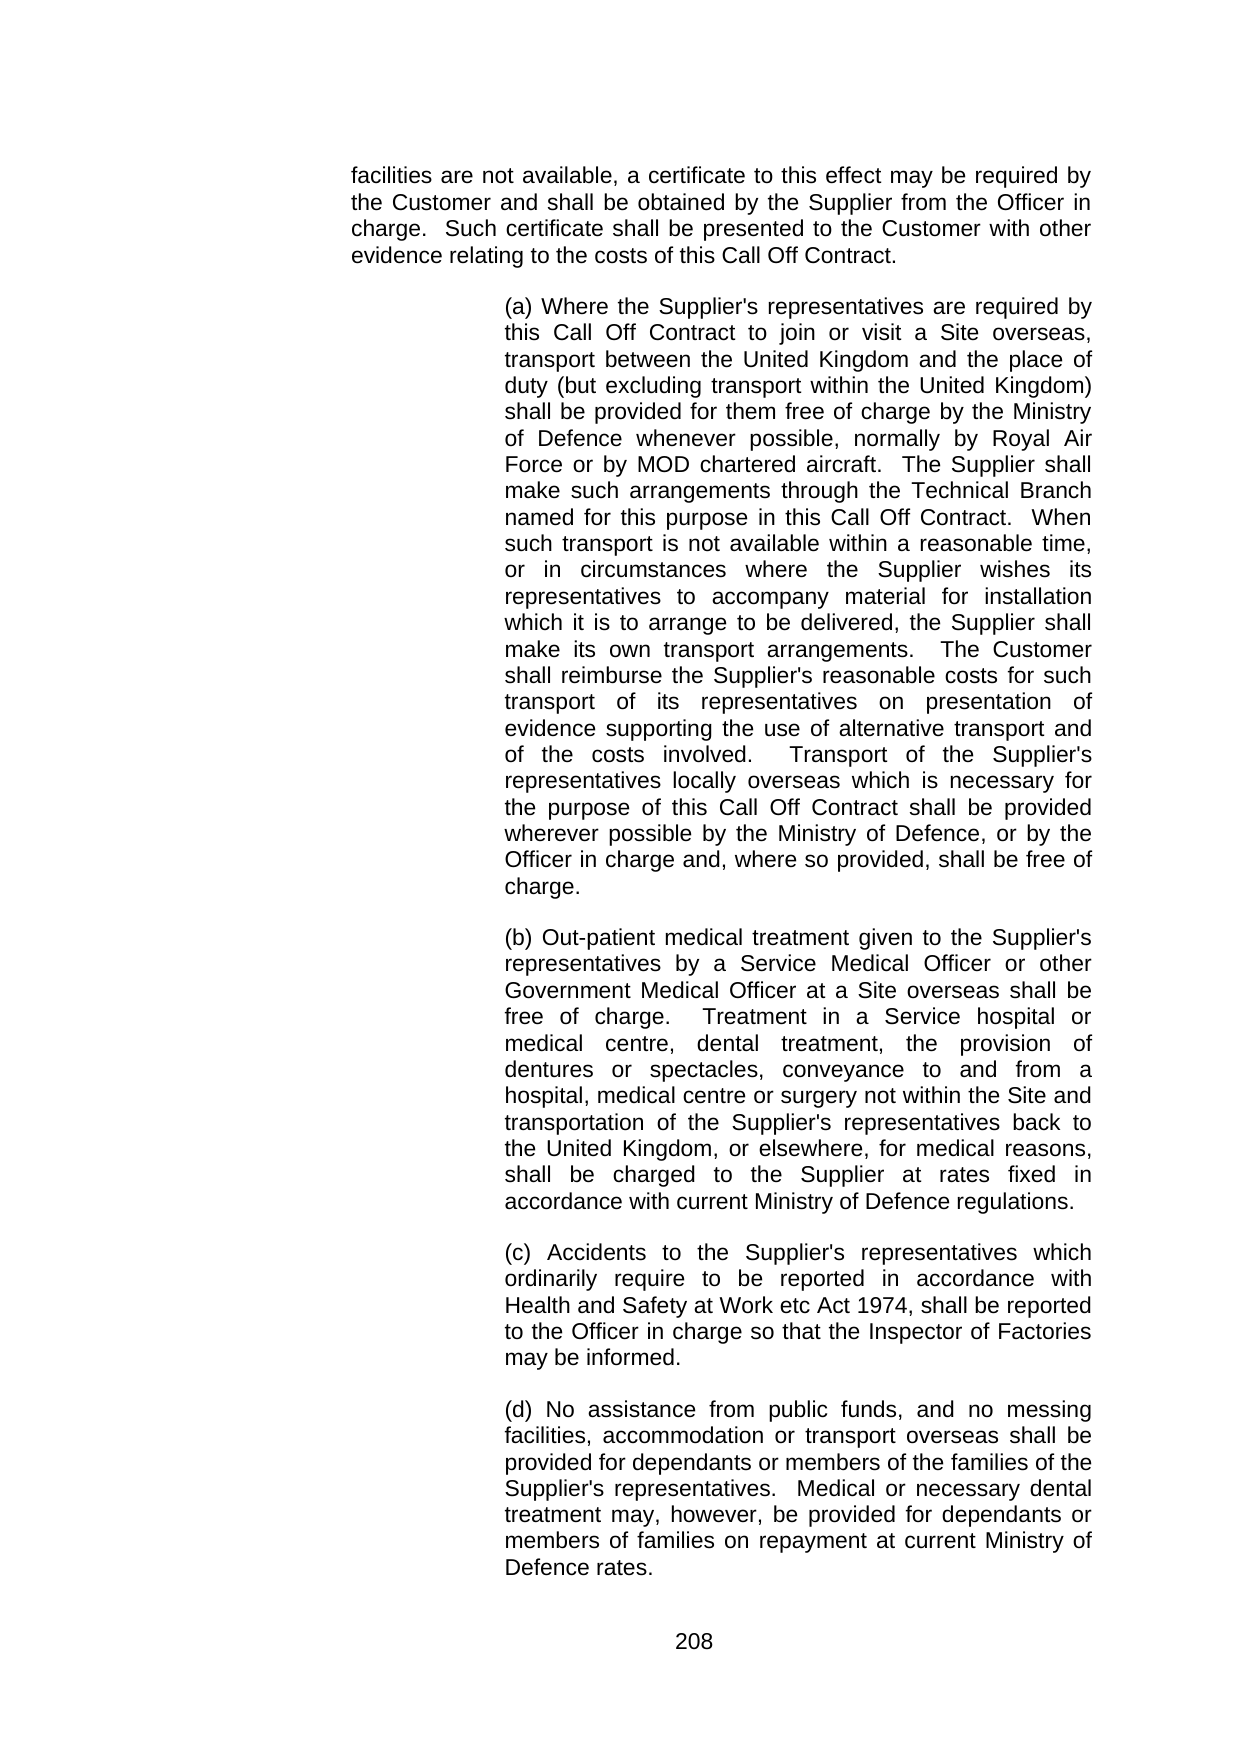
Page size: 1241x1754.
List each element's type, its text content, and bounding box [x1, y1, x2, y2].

text (a) Where the Supplier's representatives are required by this Call Off Contract to join or visit a Site overseas, transport between the United Kingdom and the place of duty (but excluding transport within the United Kingdom) shall be provided for them free of charge by the Ministry of Defence whenever possible, normally by Royal Air Force or by MOD chartered aircraft. The Supplier shall make such arrangements through the Technical Branch named for this purpose in this Call Off Contract. When such transport is not available within a reasonable time, or in circumstances where the Supplier wishes its representatives to accompany material for installation which it is to arrange to be delivered, the Supplier shall make its own transport arrangements. The Customer shall reimburse the Supplier's reasonable costs for such transport of its representatives on presentation of evidence supporting the use of alternative transport and of the costs involved. Transport of the Supplier's representatives locally overseas which is necessary for the purpose of this Call Off Contract shall be provided wherever possible by the Ministry of Defence, or by the Officer in charge and, where so provided, shall be free of charge. [504, 293, 1093, 899]
text (d) No assistance from public funds, and no messing facilities, accommodation or transport overseas shall be provided for dependants or members of the families of the Supplier's representatives. Medical or necessary dental treatment may, however, be provided for dependants or members of families on repayment at current Ministry of Defence rates. [504, 1396, 1093, 1580]
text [351, 162, 1093, 268]
text (b) Out-patient medical treatment given to the Supplier's representatives by a Service Medical Officer or other Government Medical Officer at a Site overseas shall be free of charge. Treatment in a Service hospital or medical centre, dental treatment, the provision of dentures or spectacles, conveyance to and from a hospital, medical centre or surgery not within the Site and transportation of the Supplier's representatives back to the United Kingdom, or elsewhere, for medical reasons, shall be charged to the Supplier at rates fixed in accordance with current Ministry of Defence regulations. [504, 924, 1093, 1214]
text (c) Accidents to the Supplier's representatives which ordinarily require to be reported in accordance with Health and Safety at Work etc Act 1974, shall be reported to the Officer in charge so that the Inspector of Factories may be informed. [504, 1239, 1093, 1371]
